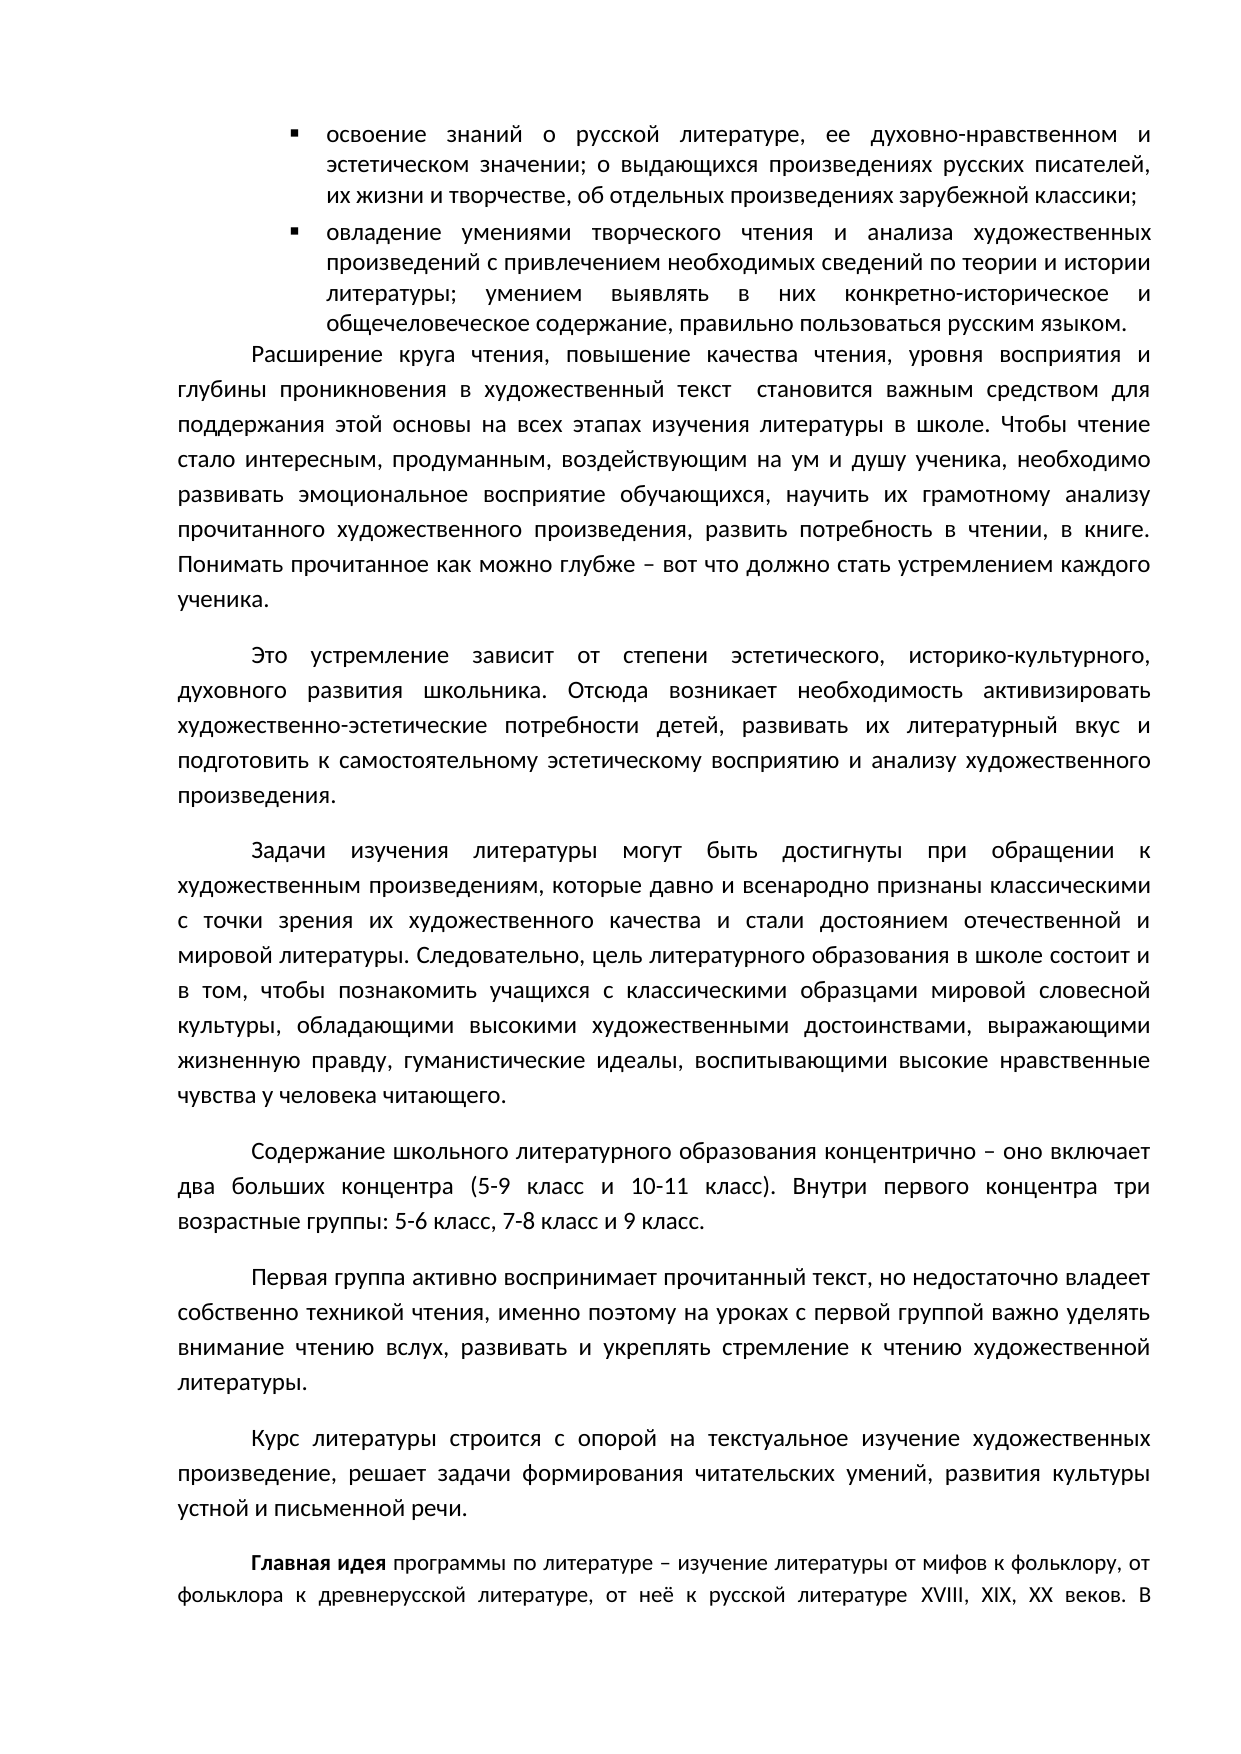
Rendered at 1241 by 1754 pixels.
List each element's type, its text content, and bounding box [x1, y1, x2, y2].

text Расширение круга чтения, повышение качества чтения, уровня восприятия и глубины проникновения в художественный текст становится важным средством для поддержания этой основы на всех этапах изучения литературы в школе. Чтобы чтение стало интересным, продуманным, воздействующим на ум и душу ученика, необходимо развивать эмоциональное восприятие обучающихся, научить их грамотному анализу прочитанного художественного произведения, развить потребность в чтении, в книге. Понимать прочитанное как можно глубже – вот что должно стать устремлением каждого ученика. [177, 338, 1152, 613]
list овладение умениями творческого чтения и анализа художественных произведений с привлечением необходимых сведений по теории и истории литературы; умением выявлять в них конкретно-историческое и общечеловеческое содержание, правильно пользоваться русским языком. [288, 216, 1152, 338]
list освоение знаний о русской литературе, ее духовно-нравственном и эстетическом значении; о выдающихся произведениях русских писателей, их жизни и творчестве, об отдельных произведениях зарубежной классики; [288, 118, 1152, 210]
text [177, 1548, 1152, 1608]
text Курс литературы строится с опорой на текстуальное изучение художественных произведение, решает задачи формирования читательских умений, развития культуры устной и письменной речи. [177, 1422, 1152, 1523]
text Это устремление зависит от степени эстетического, историко-культурного, духовного развития школьника. Отсюда возникает необходимость активизировать художественно-эстетические потребности детей, развивать их литературный вкус и подготовить к самостоятельному эстетическому восприятию и анализу художественного произведения. [177, 639, 1152, 809]
text Первая группа активно воспринимает прочитанный текст, но недостаточно владеет собственно техникой чтения, именно поэтому на уроках с первой группой важно уделять внимание чтению вслух, развивать и укреплять стремление к чтению художественной литературы. [177, 1261, 1152, 1397]
text Задачи изучения литературы могут быть достигнуты при обращении к художественным произведениям, которые давно и всенародно признаны классическими с точки зрения их художественного качества и стали достоянием отечественной и мировой литературы. Следовательно, цель литературного образования в школе состоит и в том, чтобы познакомить учащихся с классическими образцами мировой словесной культуры, обладающими высокими художественными достоинствами, выражающими жизненную правду, гуманистические идеалы, воспитывающими высокие нравственные чувства у человека читающего. [177, 835, 1152, 1110]
text Содержание школьного литературного образования концентрично – оно включает два больших концентра (5-9 класс и 10-11 класс). Внутри первого концентра три возрастные группы: 5-6 класс, 7-8 класс и 9 класс. [177, 1136, 1152, 1236]
